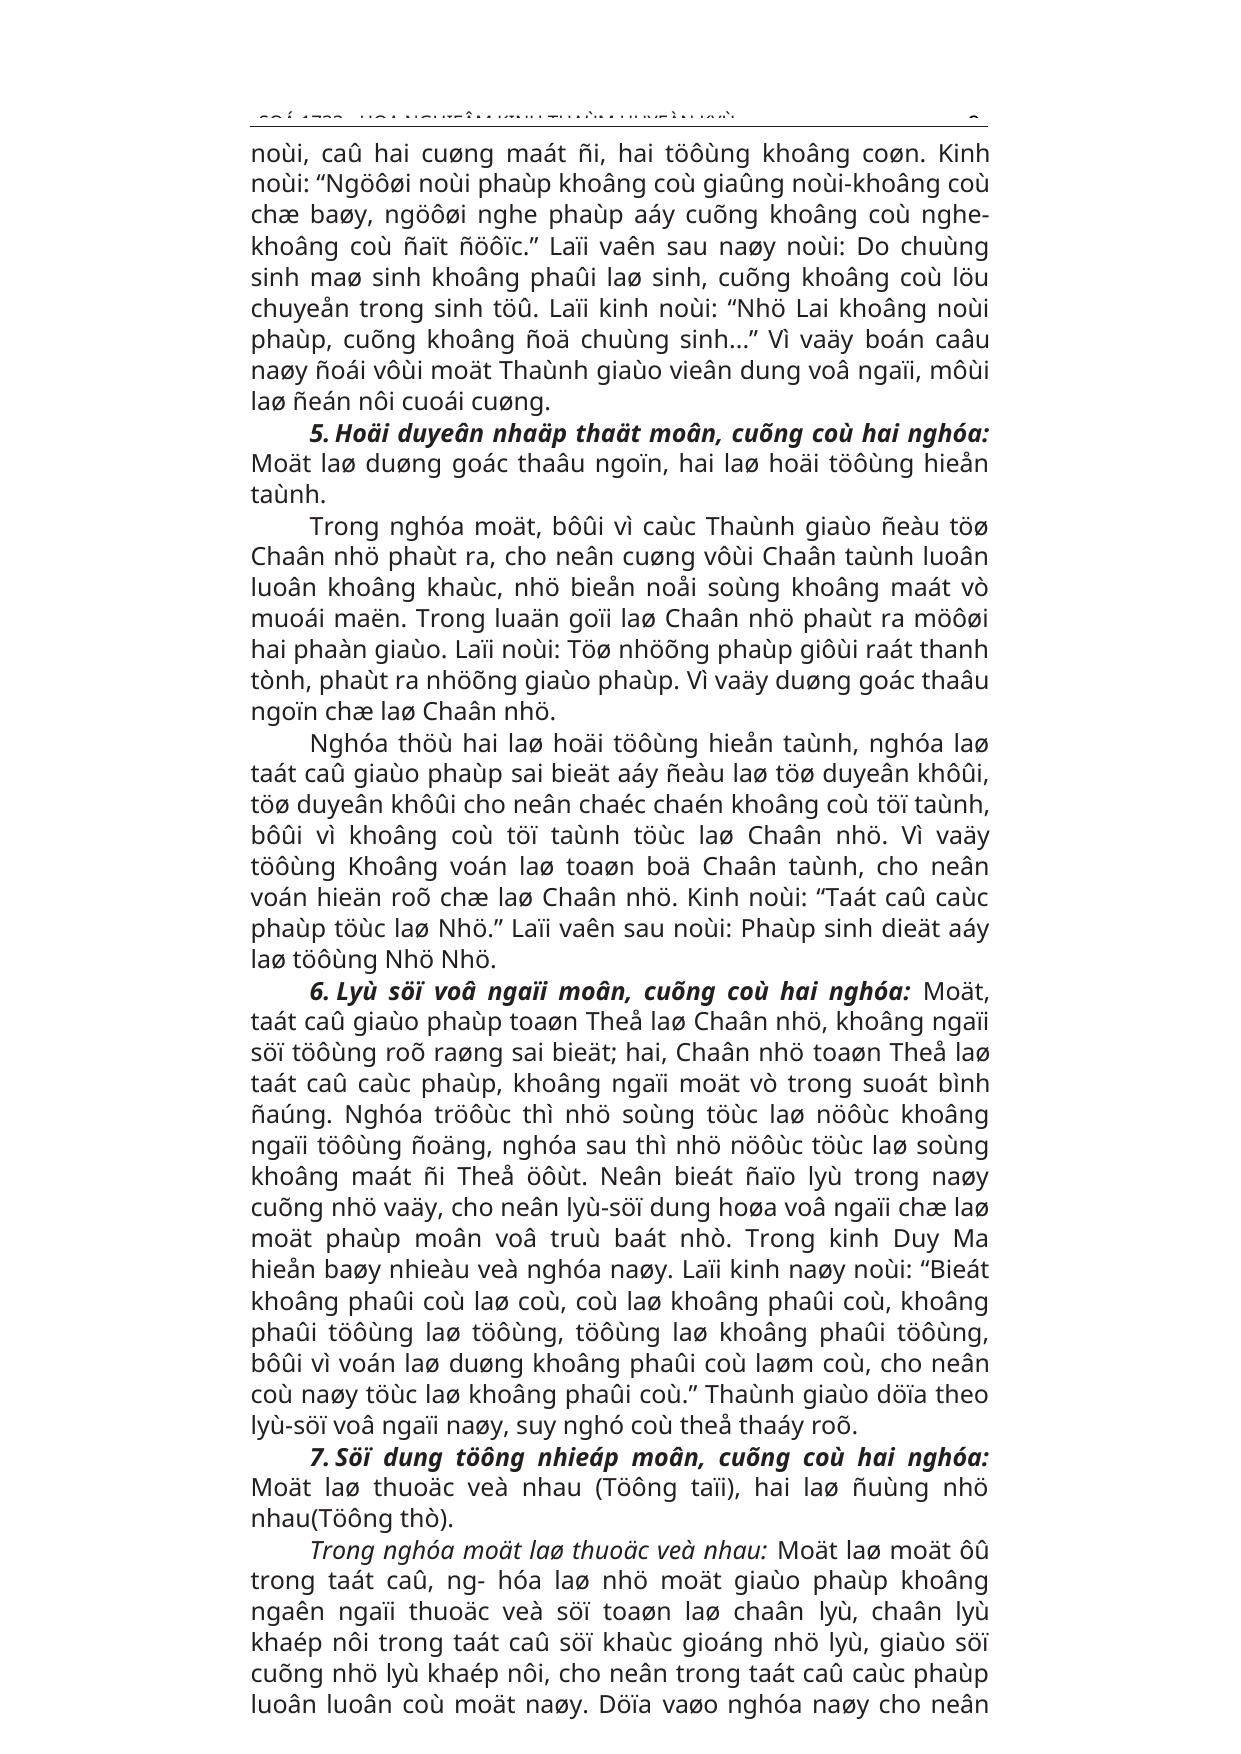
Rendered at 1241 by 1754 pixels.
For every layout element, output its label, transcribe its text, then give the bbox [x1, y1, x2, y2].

text Nghóa thöù hai laø hoäi töôùng hieån taùnh, nghóa laø taát caû giaùo phaùp sai bieät aáy ñeàu laø töø duyeân khôûi, töø duyeân khôûi cho neân chaéc chaén khoâng coù töï taùnh, bôûi vì khoâng coù töï taùnh töùc laø Chaân nhö. Vì vaäy töôùng Khoâng voán laø toaøn boä Chaân taùnh, cho neân voán hieän roõ chæ laø Chaân nhö. Kinh noùi: “Taát caû caùc phaùp töùc laø Nhö.” Laïi vaên sau noùi: Phaùp sinh dieät aáy laø töôùng Nhö Nhö. [250, 728, 990, 976]
text noùi, caû hai cuøng maát ñi, hai töôùng khoâng coøn. Kinh noùi: “Ngöôøi noùi phaùp khoâng coù giaûng noùi-khoâng coù chæ baøy, ngöôøi nghe phaùp aáy cuõng khoâng coù nghe-khoâng coù ñaït ñöôïc.” Laïi vaên sau naøy noùi: Do chuùng sinh maø sinh khoâng phaûi laø sinh, cuõng khoâng coù löu chuyeån trong sinh töû. Laïi kinh noùi: “Nhö Lai khoâng noùi phaùp, cuõng khoâng ñoä chuùng sinh...” Vì vaäy boán caâu naøy ñoái vôùi moät Thaùnh giaùo vieân dung voâ ngaïi, môùi laø ñeán nôi cuoái cuøng. [250, 138, 990, 417]
list Hoäi duyeân nhaäp thaät moân, cuõng coù hai nghóa: Moät laø duøng goác thaâu ngoïn, hai laø hoäi töôùng hieån taùnh. [250, 417, 990, 511]
list Söï dung töông nhieáp moân, cuõng coù hai nghóa: Moät laø thuoäc veà nhau (Töông taïi), hai laø ñuùng nhö nhau(Töông thò). [250, 1441, 990, 1534]
text Trong nghóa moät, bôûi vì caùc Thaùnh giaùo ñeàu töø Chaân nhö phaùt ra, cho neân cuøng vôùi Chaân taùnh luoân luoân khoâng khaùc, nhö bieån noåi soùng khoâng maát vò muoái maën. Trong luaän goïi laø Chaân nhö phaùt ra möôøi hai phaàn giaùo. Laïi noùi: Töø nhöõng phaùp giôùi raát thanh tònh, phaùt ra nhöõng giaùo phaùp. Vì vaäy duøng goác thaâu ngoïn chæ laø Chaân nhö. [250, 511, 990, 728]
list Lyù söï voâ ngaïi moân, cuõng coù hai nghóa: Moät, taát caû giaùo phaùp toaøn Theå laø Chaân nhö, khoâng ngaïi söï töôùng roõ raøng sai bieät; hai, Chaân nhö toaøn Theå laø taát caû caùc phaùp, khoâng ngaïi moät vò trong suoát bình ñaúng. Nghóa tröôùc thì nhö soùng töùc laø nöôùc khoâng ngaïi töôùng ñoäng, nghóa sau thì nhö nöôùc töùc laø soùng khoâng maát ñi Theå öôùt. Neân bieát ñaïo lyù trong naøy cuõng nhö vaäy, cho neân lyù-söï dung hoøa voâ ngaïi chæ laø moät phaùp moân voâ truù baát nhò. Trong kinh Duy Ma hieån baøy nhieàu veà nghóa naøy. Laïi kinh naøy noùi: “Bieát khoâng phaûi coù laø coù, coù laø khoâng phaûi coù, khoâng phaûi töôùng laø töôùng, töôùng laø khoâng phaûi töôùng, bôûi vì voán laø duøng khoâng phaûi coù laøm coù, cho neân coù naøy töùc laø khoâng phaûi coù.” Thaùnh giaùo döïa theo lyù-söï voâ ngaïi naøy, suy nghó coù theå thaáy roõ. [250, 976, 990, 1441]
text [250, 1534, 990, 1721]
